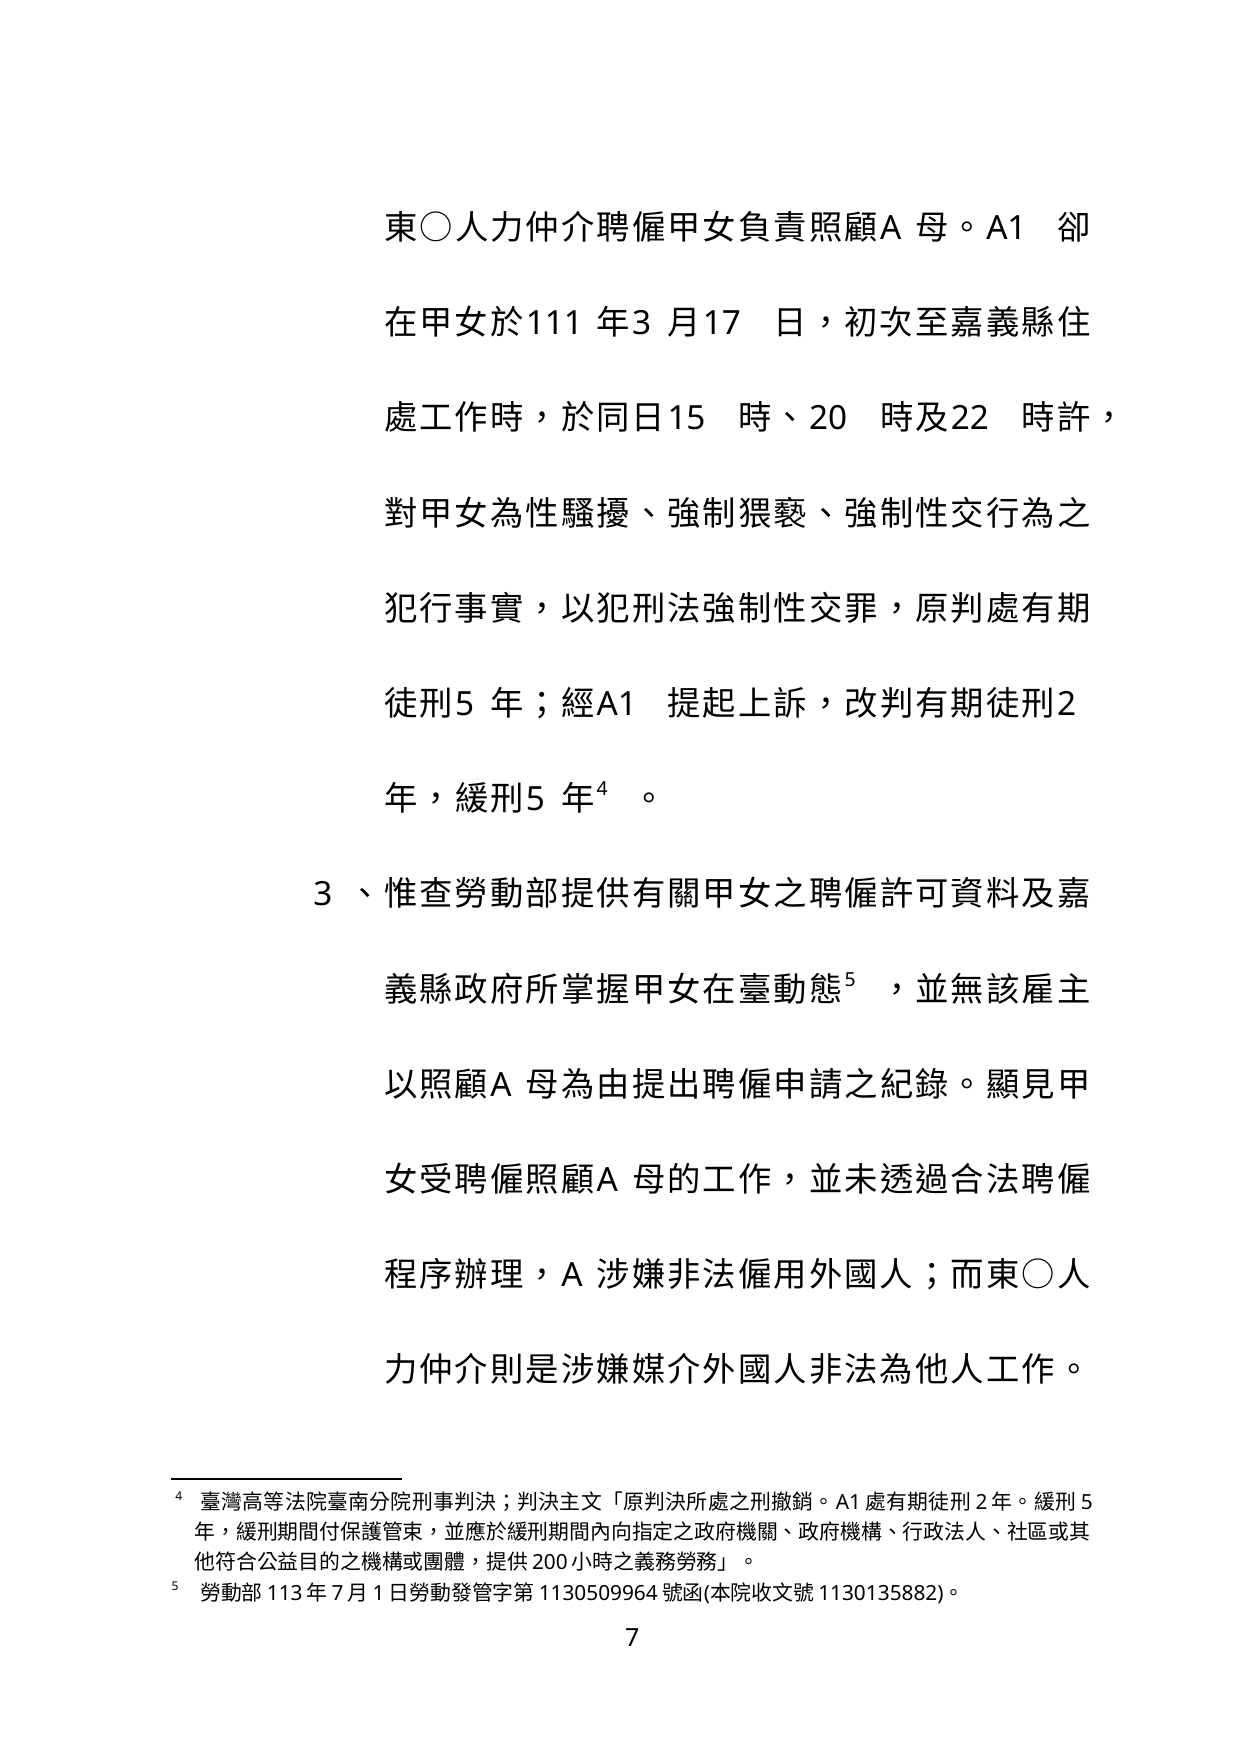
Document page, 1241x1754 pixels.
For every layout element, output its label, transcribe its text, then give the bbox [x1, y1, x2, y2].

subtitle 惟查勞動部提供有關甲女之聘僱許可資料及嘉義縣政府所掌握甲女在臺動態，並無該雇主以照顧A母為由提出聘僱申請之紀錄。顯見甲女受聘僱照顧A母的工作，並未透過合法聘僱程序辦理，A涉嫌非法僱用外國人；而東○人力仲介則是涉嫌媒介外國人非法為他人工作。 [296, 844, 1092, 1415]
